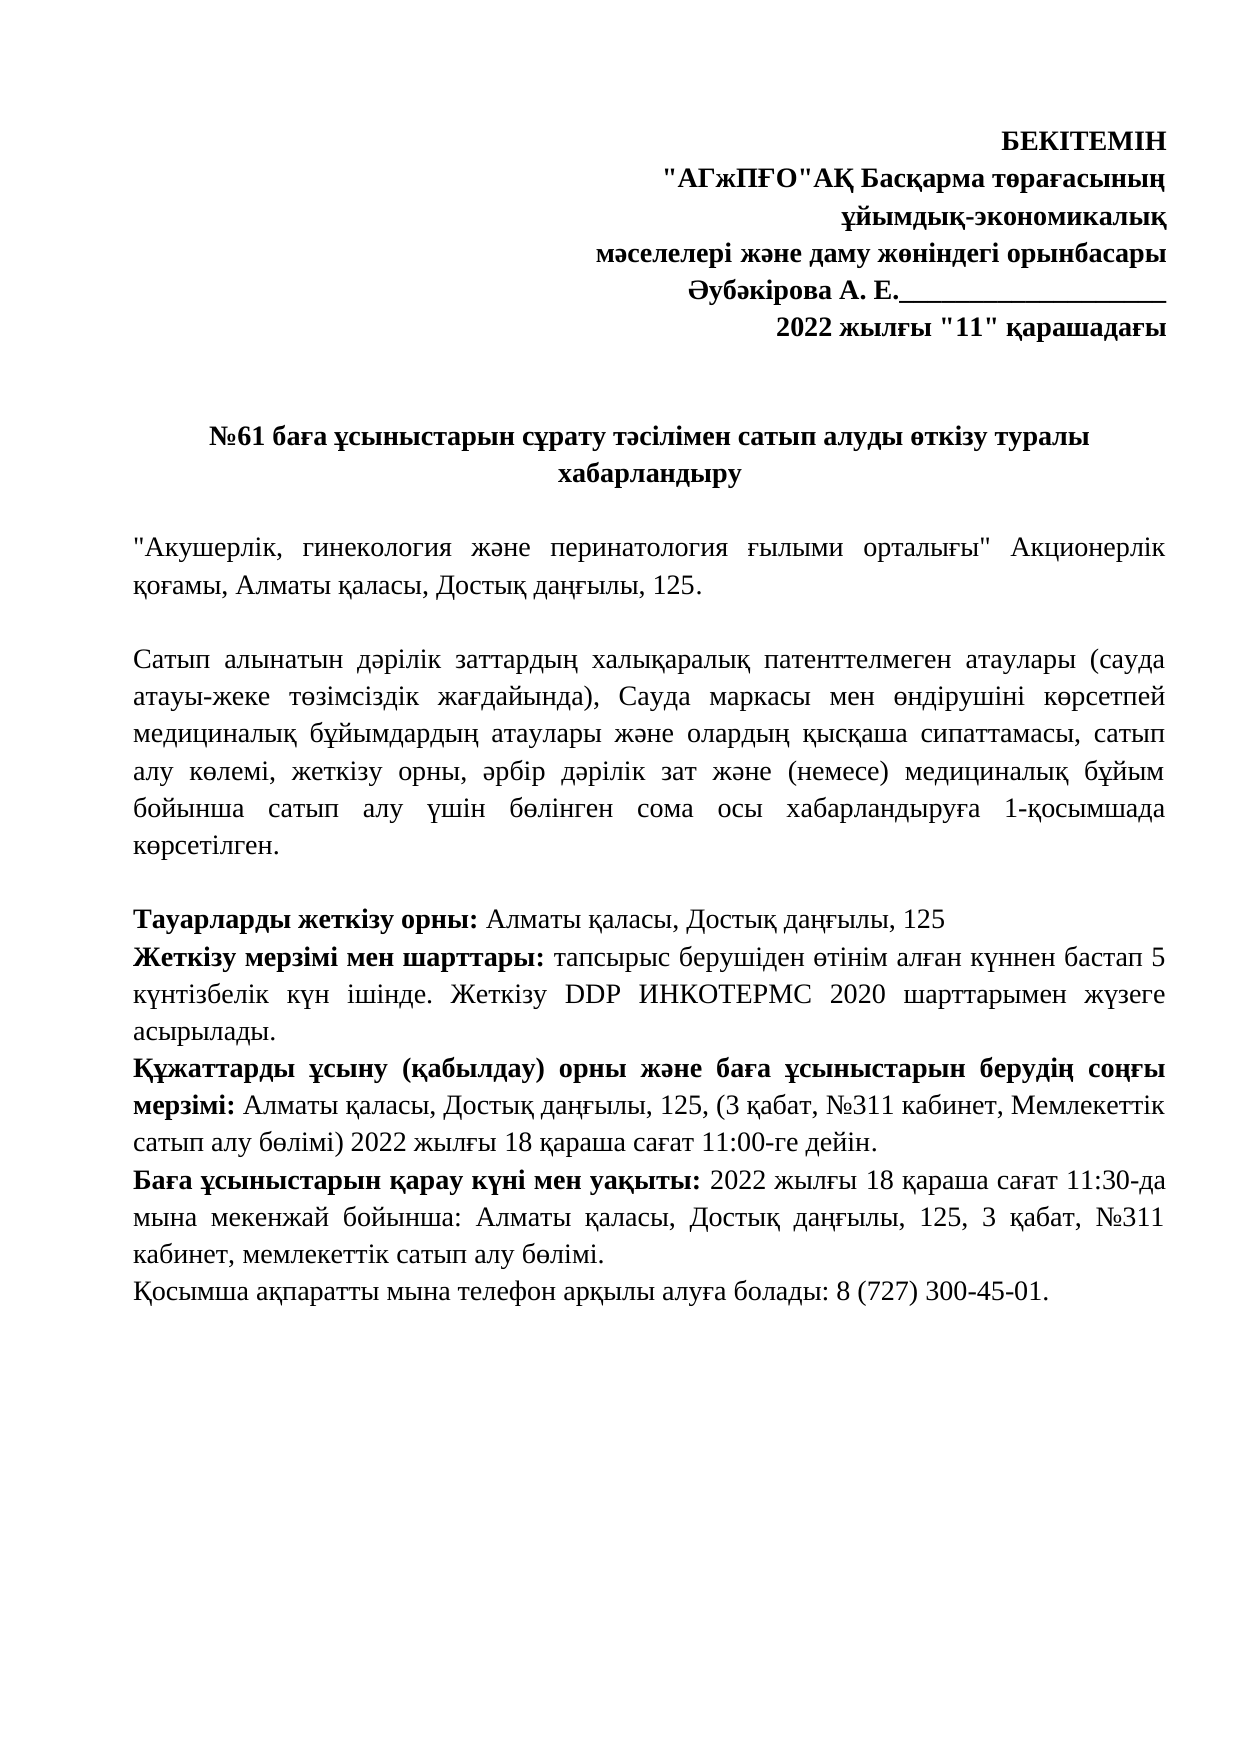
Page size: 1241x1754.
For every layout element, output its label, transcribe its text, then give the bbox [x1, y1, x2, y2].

text №61 баға ұсыныстарын сұрату тәсілімен сатып алуды өткізу туралы хабарландыру [133, 419, 1167, 488]
text БЕКІТЕМІН [133, 124, 1167, 157]
text Жеткізу мерзімі мен шарттары: тапсырыс берушіден өтінім алған күннен бастап 5 күнтізбелік күн ішінде. Жеткізу DDP ИНКОТЕРМС 2020 шарттарымен жүзеге асырылады. [133, 939, 1167, 1046]
text Сатып алынатын дәрілік заттардың халықаралық патенттелмеген атаулары (сауда атауы-жеке төзімсіздік жағдайында), Сауда маркасы мен өндірушіні көрсетпей медициналық бұйымдардың атаулары және олардың қысқаша сипаттамасы, сатып алу көлемі, жеткізу орны, әрбір дәрілік зат және (немесе) медициналық бұйым бойынша сатып алу үшін бөлінген сома осы хабарландыруға 1-қосымшада көрсетілген. [133, 642, 1167, 860]
text "АГжПҒО"АҚ Басқарма төрағасының [133, 162, 1167, 194]
text Қосымша ақпаратты мына телефон арқылы алуға болады: 8 (727) 300-45-01. [133, 1274, 1167, 1307]
text Тауарларды жеткізу орны: Алматы қаласы, Достық даңғылы, 125 [133, 902, 1167, 935]
text Құжаттарды ұсыну (қабылдау) орны және баға ұсыныстарын берудің соңғы мерзімі: Алматы қаласы, Достық даңғылы, 125, (3 қабат, №311 кабинет, Мемлекеттік сатып алу бөлімі) 2022 жылғы 18 қараша сағат 11:00-ге дейін. [133, 1051, 1167, 1158]
text 2022 жылғы "11" қарашадағы [133, 310, 1167, 343]
text "Акушерлік, гинекология және перинатология ғылыми орталығы" Акционерлік қоғамы, Алматы қаласы, Достық даңғылы, 125. [133, 531, 1167, 600]
text Әубәкірова А. Е.___________________ [133, 273, 1167, 306]
text ұйымдық-экономикалық [133, 199, 1167, 231]
text мәселелері және даму жөніндегі орынбасары [133, 236, 1167, 268]
text Баға ұсыныстарын қарау күні мен уақыты: 2022 жылғы 18 қараша сағат 11:30-да мына мекенжай бойынша: Алматы қаласы, Достық даңғылы, 125, 3 қабат, №311 кабинет, мемлекеттік сатып алу бөлімі. [133, 1163, 1167, 1269]
